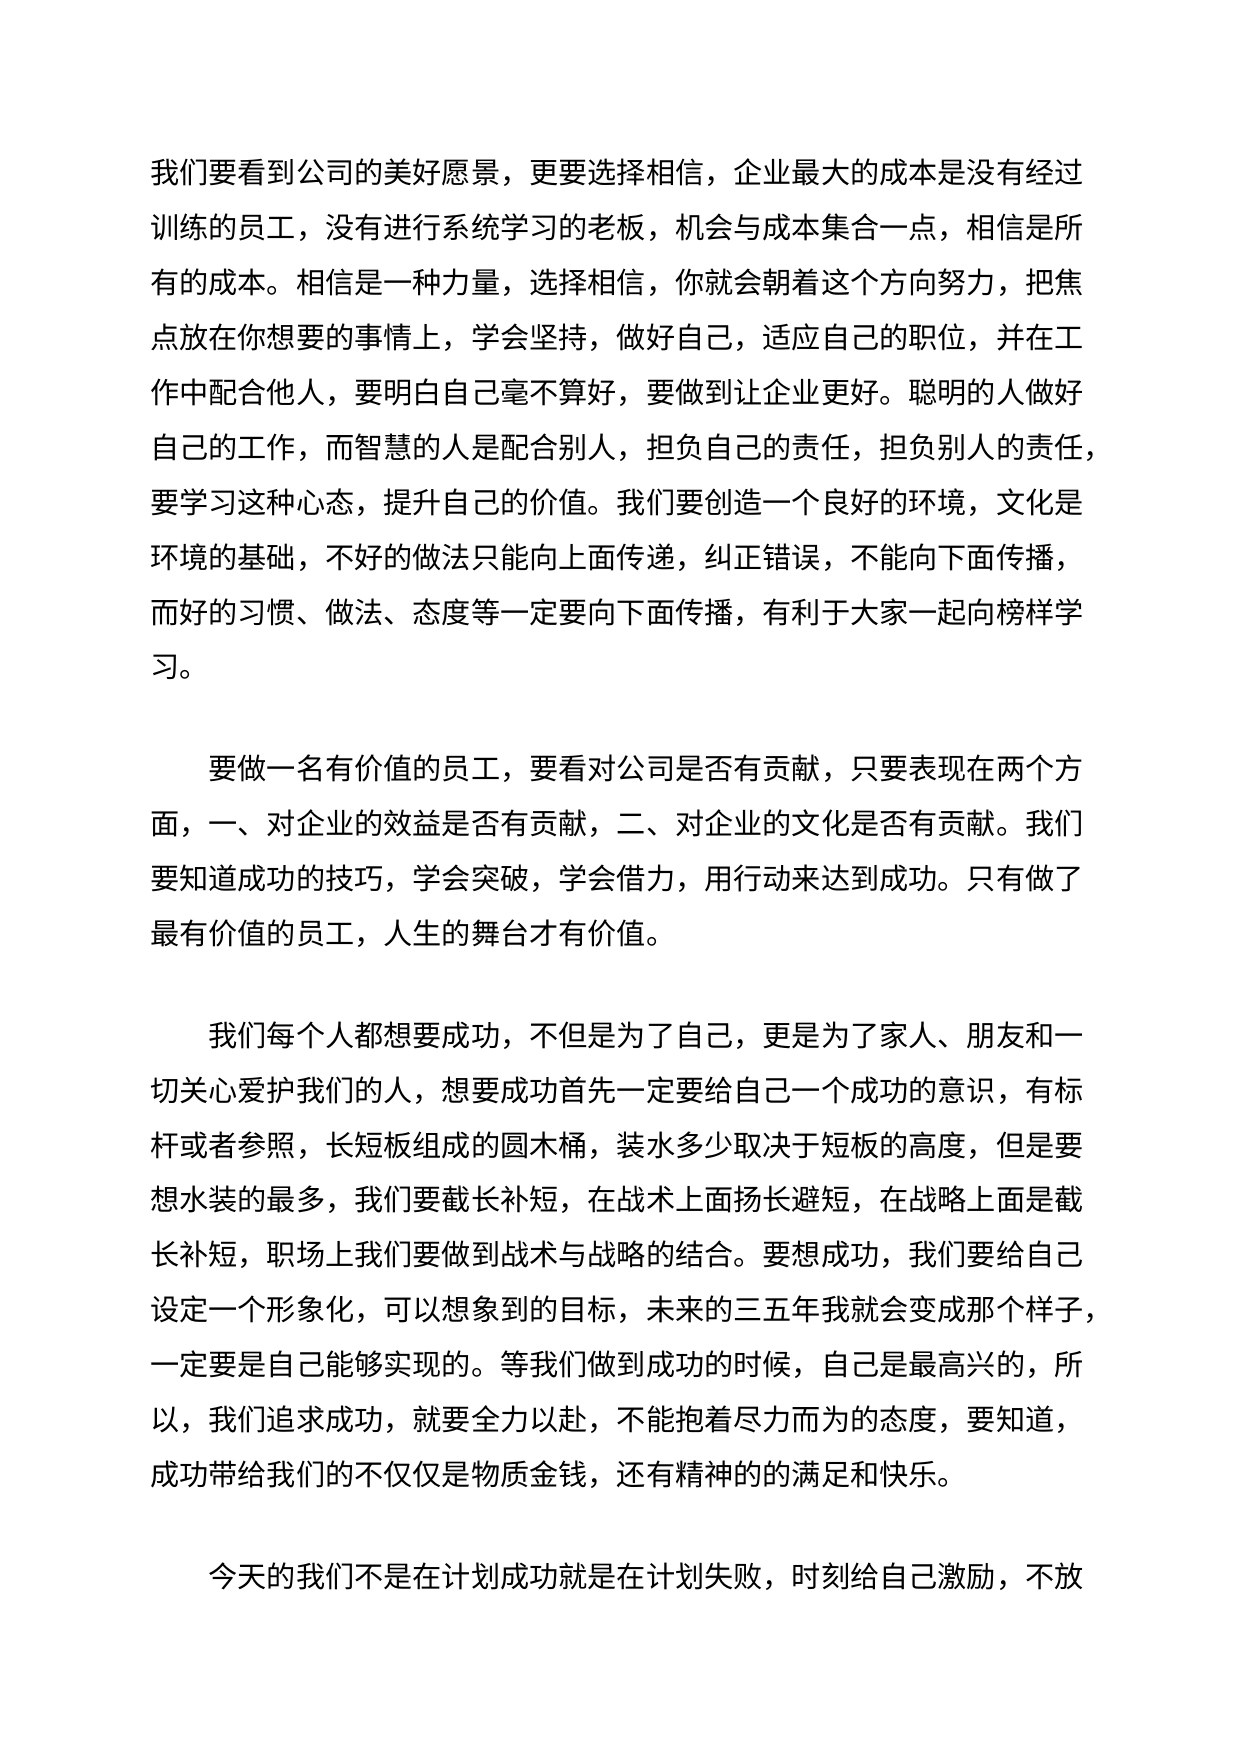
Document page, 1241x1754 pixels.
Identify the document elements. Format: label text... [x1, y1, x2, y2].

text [150, 150, 1090, 686]
text 要做一名有价值的员工，要看对公司是否有贡献，只要表现在两个方面，一、对企业的效益是否有贡献，二、对企业的文化是否有贡献。我们要知道成功的技巧，学会突破，学会借力，用行动来达到成功。只有做了最有价值的员工，人生的舞台才有价值。 [150, 746, 1090, 953]
text 我们每个人都想要成功，不但是为了自己，更是为了家人、朋友和一切关心爱护我们的人，想要成功首先一定要给自己一个成功的意识，有标杆或者参照，长短板组成的圆木桶，装水多少取决于短板的高度，但是要想水装的最多，我们要截长补短，在战术上面扬长避短，在战略上面是截长补短，职场上我们要做到战术与战略的结合。要想成功，我们要给自己设定一个形象化，可以想象到的目标，未来的三五年我就会变成那个样子，一定要是自己能够实现的。等我们做到成功的时候，自己是最高兴的，所以，我们追求成功，就要全力以赴，不能抱着尽力而为的态度，要知道，成功带给我们的不仅仅是物质金钱，还有精神的的满足和快乐。 [150, 1012, 1090, 1494]
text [150, 1553, 1090, 1596]
